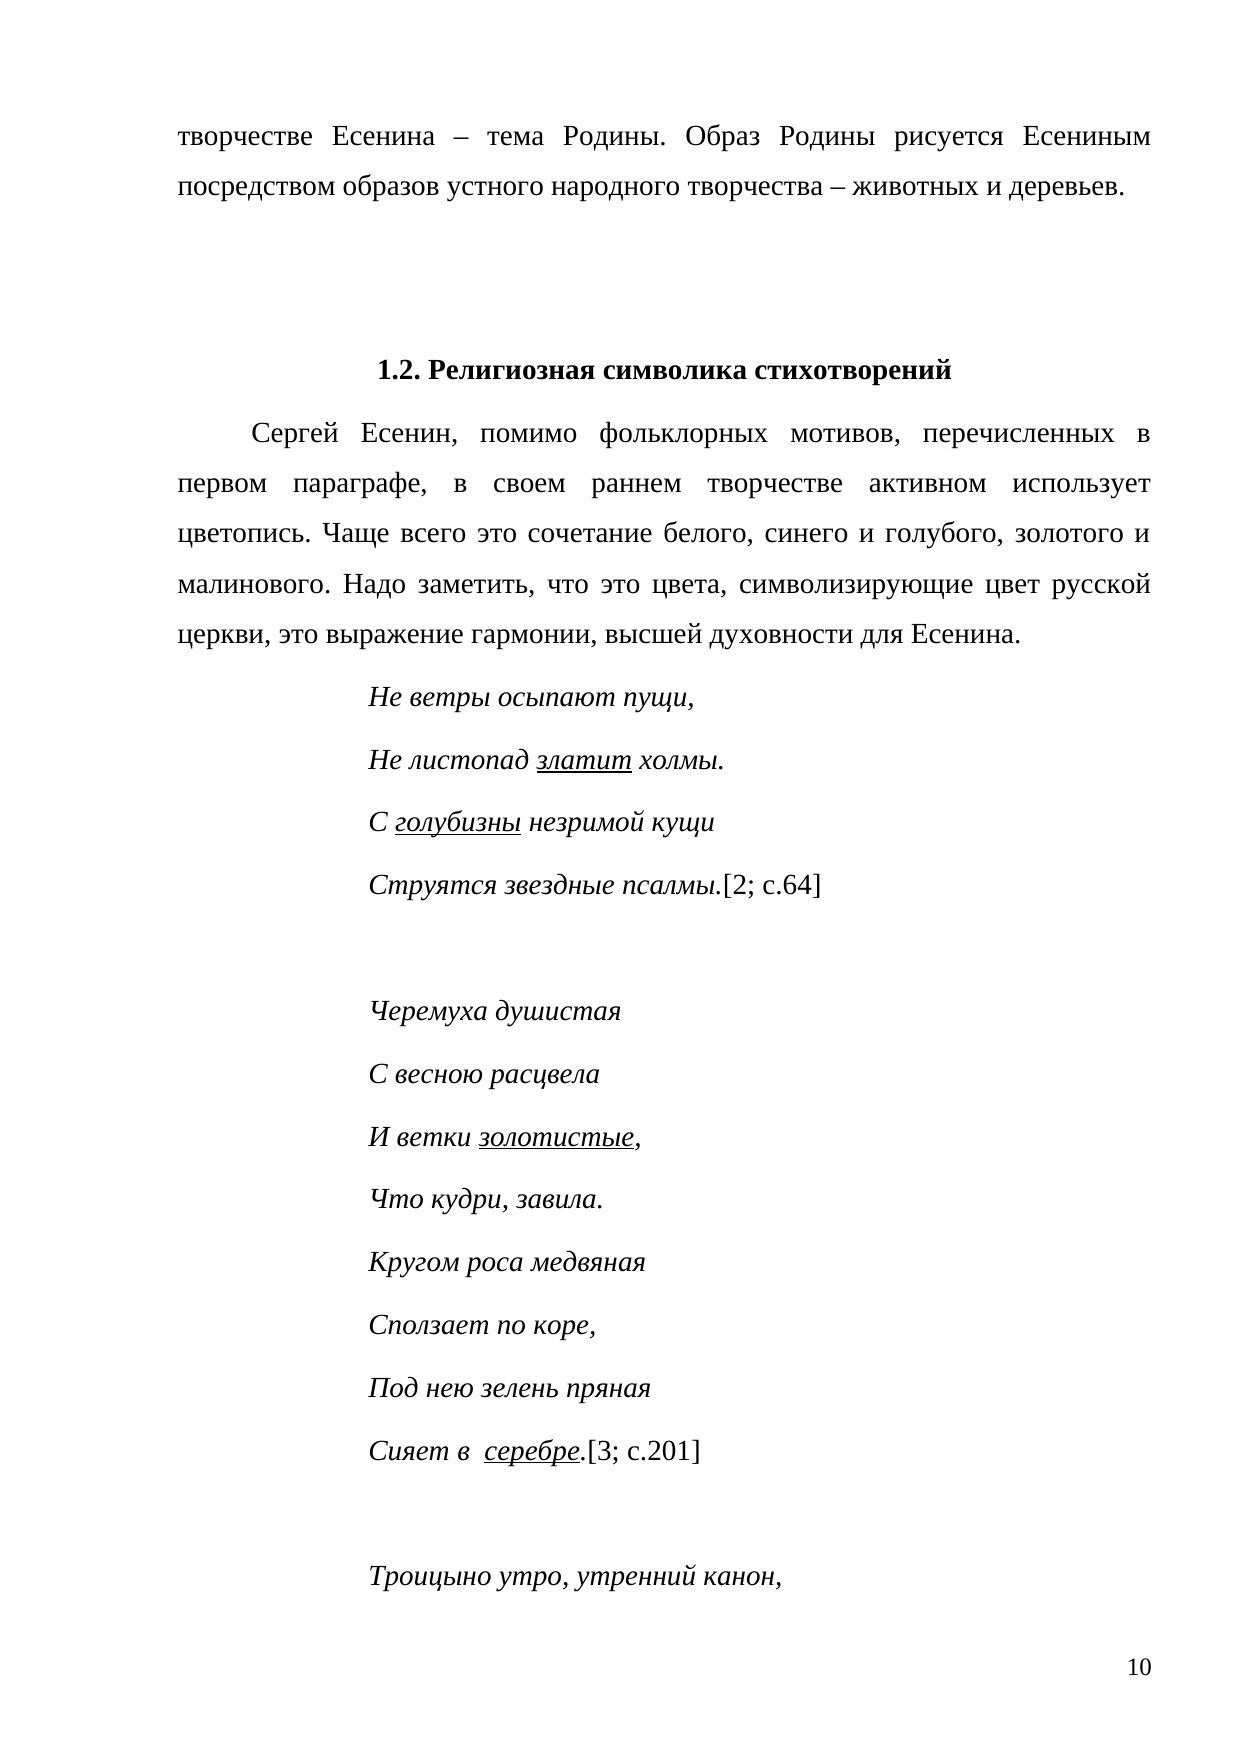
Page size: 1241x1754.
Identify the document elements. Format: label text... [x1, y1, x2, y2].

text Кругом роса медвяная [368, 1244, 1152, 1278]
text Не ветры осыпают пущи, [177, 679, 1152, 712]
text Троицыно утро, утренний канон, [368, 1558, 1152, 1592]
text Сползает по коре, [368, 1307, 1152, 1341]
text Не листопад златит холмы. [177, 742, 1152, 775]
text С весною расцвела [177, 1056, 1152, 1089]
text Черемуха душистая [177, 993, 1152, 1027]
text С голубизны незримой кущи [177, 804, 1152, 838]
text Под нею зелень пряная [368, 1370, 1152, 1403]
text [177, 118, 1152, 202]
text 1.2. Религиозная символика стихотворений [177, 352, 1152, 386]
text Струятся звездные псалмы.[2; с.64] [177, 867, 1152, 901]
text Сергей Есенин, помимо фольклорных мотивов, перечисленных в первом параграфе, в своем раннем творчестве активном использует цветопись. Чаще всего это сочетание белого, синего и голубого, золотого и малинового. Надо заметить, что это цвета, символизирующие цвет русской церкви, это выражение гармонии, высшей духовности для Есенина. [177, 415, 1152, 650]
text Сияет в серебре.[3; с.201] [368, 1433, 1152, 1466]
text И ветки золотистые, [177, 1119, 1152, 1152]
text Что кудри, завила. [177, 1181, 1152, 1215]
